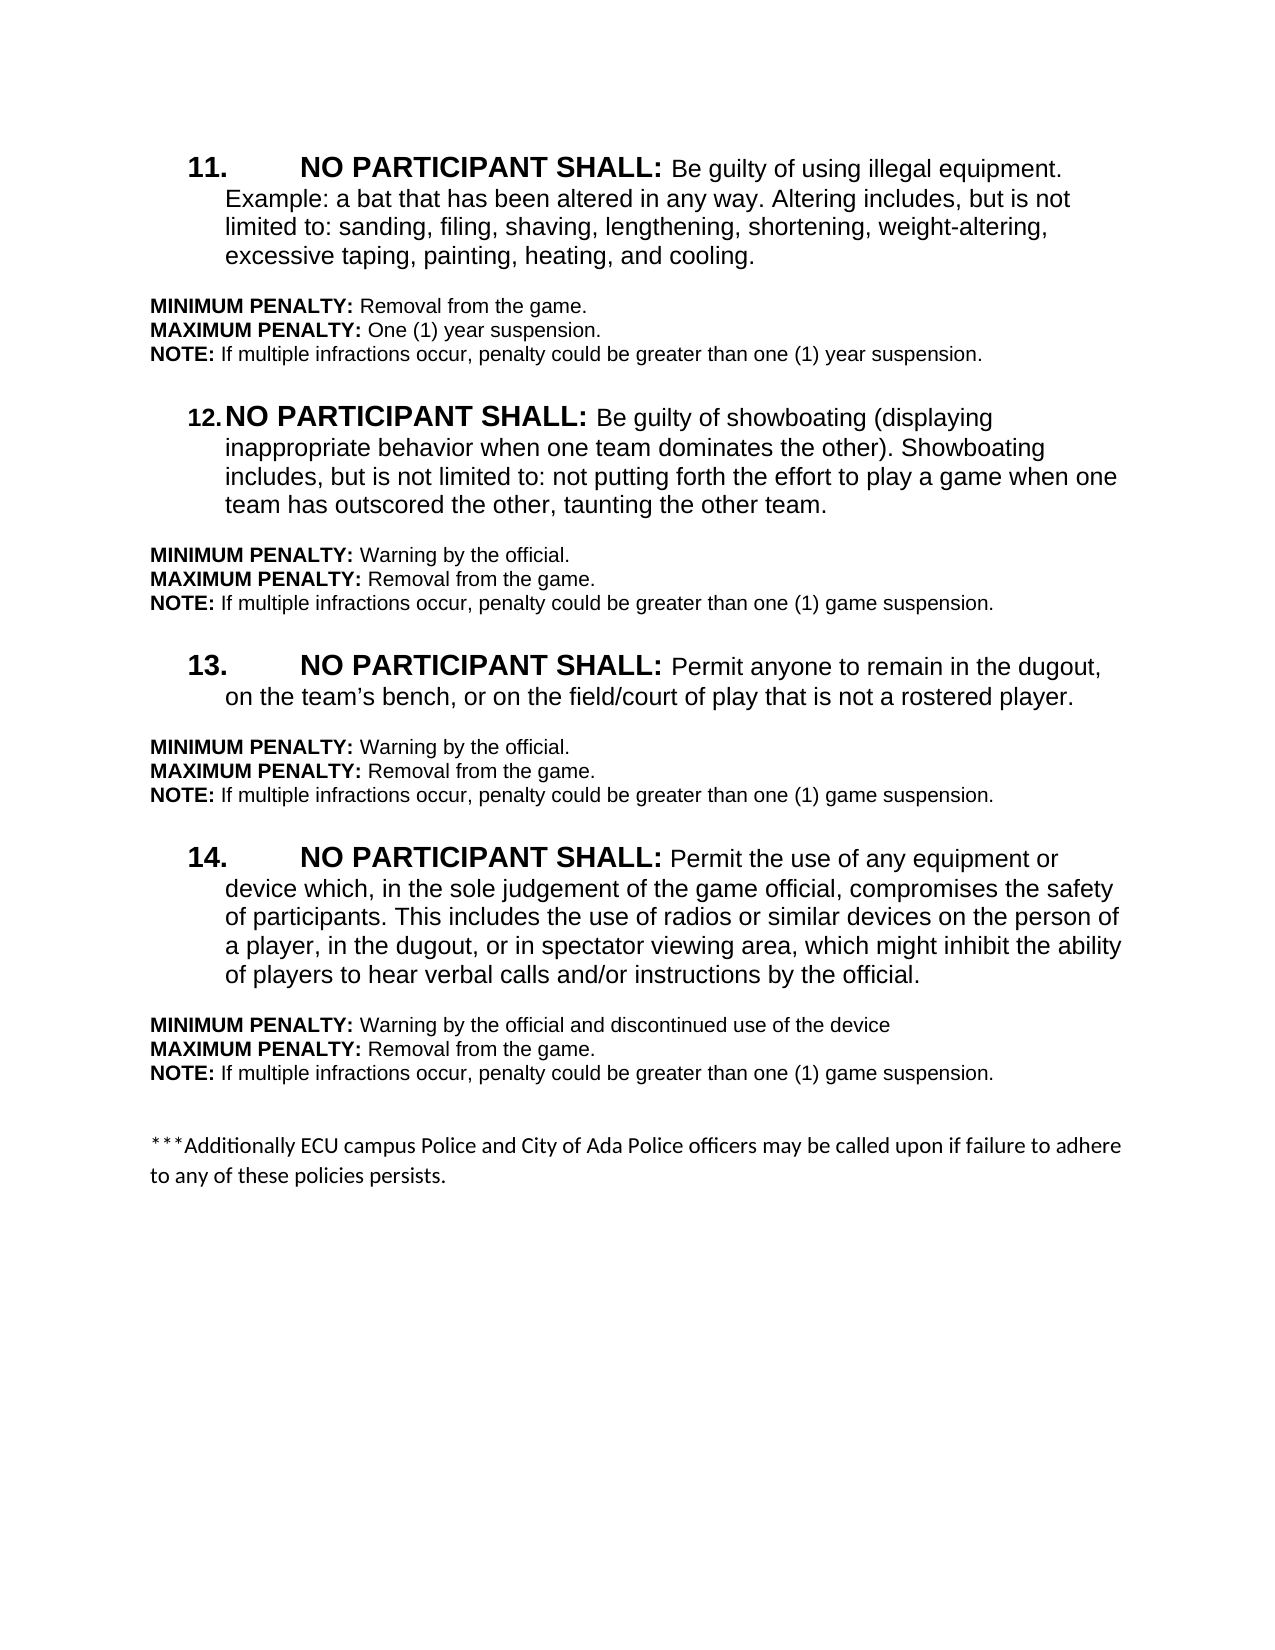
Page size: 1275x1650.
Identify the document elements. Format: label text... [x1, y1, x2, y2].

list NO PARTICIPANT SHALL: Be guilty of showboating (displaying inappropriate behavior when one team dominates the other). Showboating includes, but is not limited to: not putting forth the effort to play a game when one team has outscored the other, taunting the other team. [187, 399, 1125, 519]
list NO PARTICIPANT SHALL: Be guilty of using illegal equipment. Example: a bat that has been altered in any way. Altering includes, but is not limited to: sanding, filing, shaving, lengthening, shortening, weight-altering, excessive taping, painting, heating, and cooling. [187, 150, 1125, 270]
text MINIMUM PENALTY: Warning by the official. [150, 543, 1125, 567]
text MINIMUM PENALTY: Warning by the official and discontinued use of the device [150, 1012, 1125, 1036]
text NOTE: If multiple infractions occur, penalty could be greater than one (1) year suspension. [150, 342, 1125, 366]
list NO PARTICIPANT SHALL: Permit anyone to remain in the dugout, on the team’s bench, or on the field/court of play that is not a rostered player. [187, 648, 1125, 711]
text NOTE: If multiple infractions occur, penalty could be greater than one (1) game suspension. [150, 782, 1125, 806]
text MINIMUM PENALTY: Removal from the game. [150, 294, 1125, 318]
text MAXIMUM PENALTY: Removal from the game. [150, 1036, 1125, 1060]
text NOTE: If multiple infractions occur, penalty could be greater than one (1) game suspension. [150, 591, 1125, 615]
text ***Additionally ECU campus Police and City of Ada Police officers may be called upon if failure to adhere to any of these policies persists. [150, 1131, 1125, 1189]
text MAXIMUM PENALTY: Removal from the game. [150, 758, 1125, 782]
text MAXIMUM PENALTY: Removal from the game. [150, 567, 1125, 591]
list NO PARTICIPANT SHALL: Permit the use of any equipment or device which, in the sole judgement of the game official, compromises the safety of participants. This includes the use of radios or similar devices on the person of a player, in the dugout, or in spectator viewing area, which might inhibit the ability of players to hear verbal calls and/or instructions by the official. [187, 840, 1125, 988]
text MINIMUM PENALTY: Warning by the official. [150, 734, 1125, 758]
text NOTE: If multiple infractions occur, penalty could be greater than one (1) game suspension. [150, 1060, 1125, 1084]
text MAXIMUM PENALTY: One (1) year suspension. [150, 318, 1125, 342]
